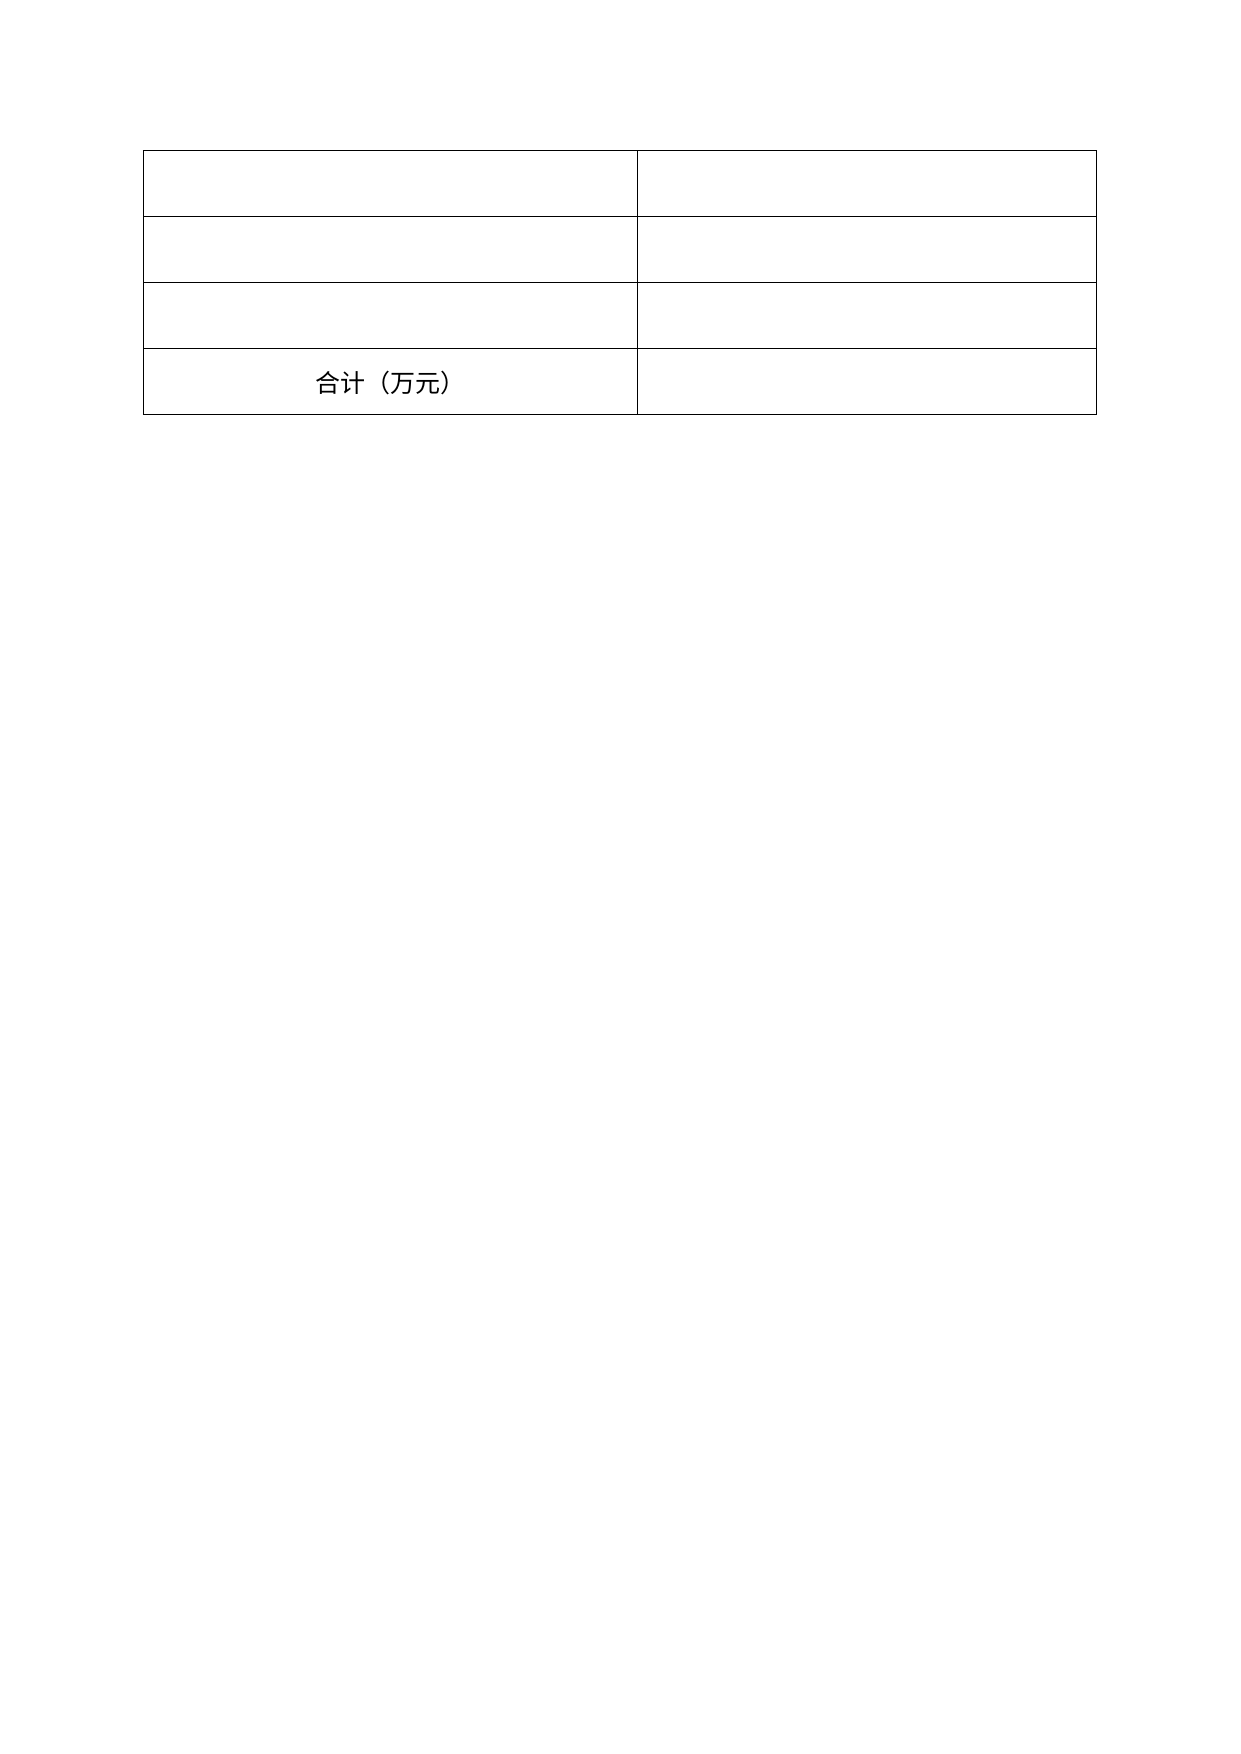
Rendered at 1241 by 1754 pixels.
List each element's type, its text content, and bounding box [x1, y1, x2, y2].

table_cell [638, 349, 1096, 414]
table_cell [144, 151, 637, 216]
table_cell [144, 217, 637, 282]
table_cell [638, 151, 1096, 216]
table_cell 合计（万元） [144, 349, 637, 414]
table_cell [638, 283, 1096, 348]
table_cell [638, 217, 1096, 282]
table_cell [144, 283, 637, 348]
